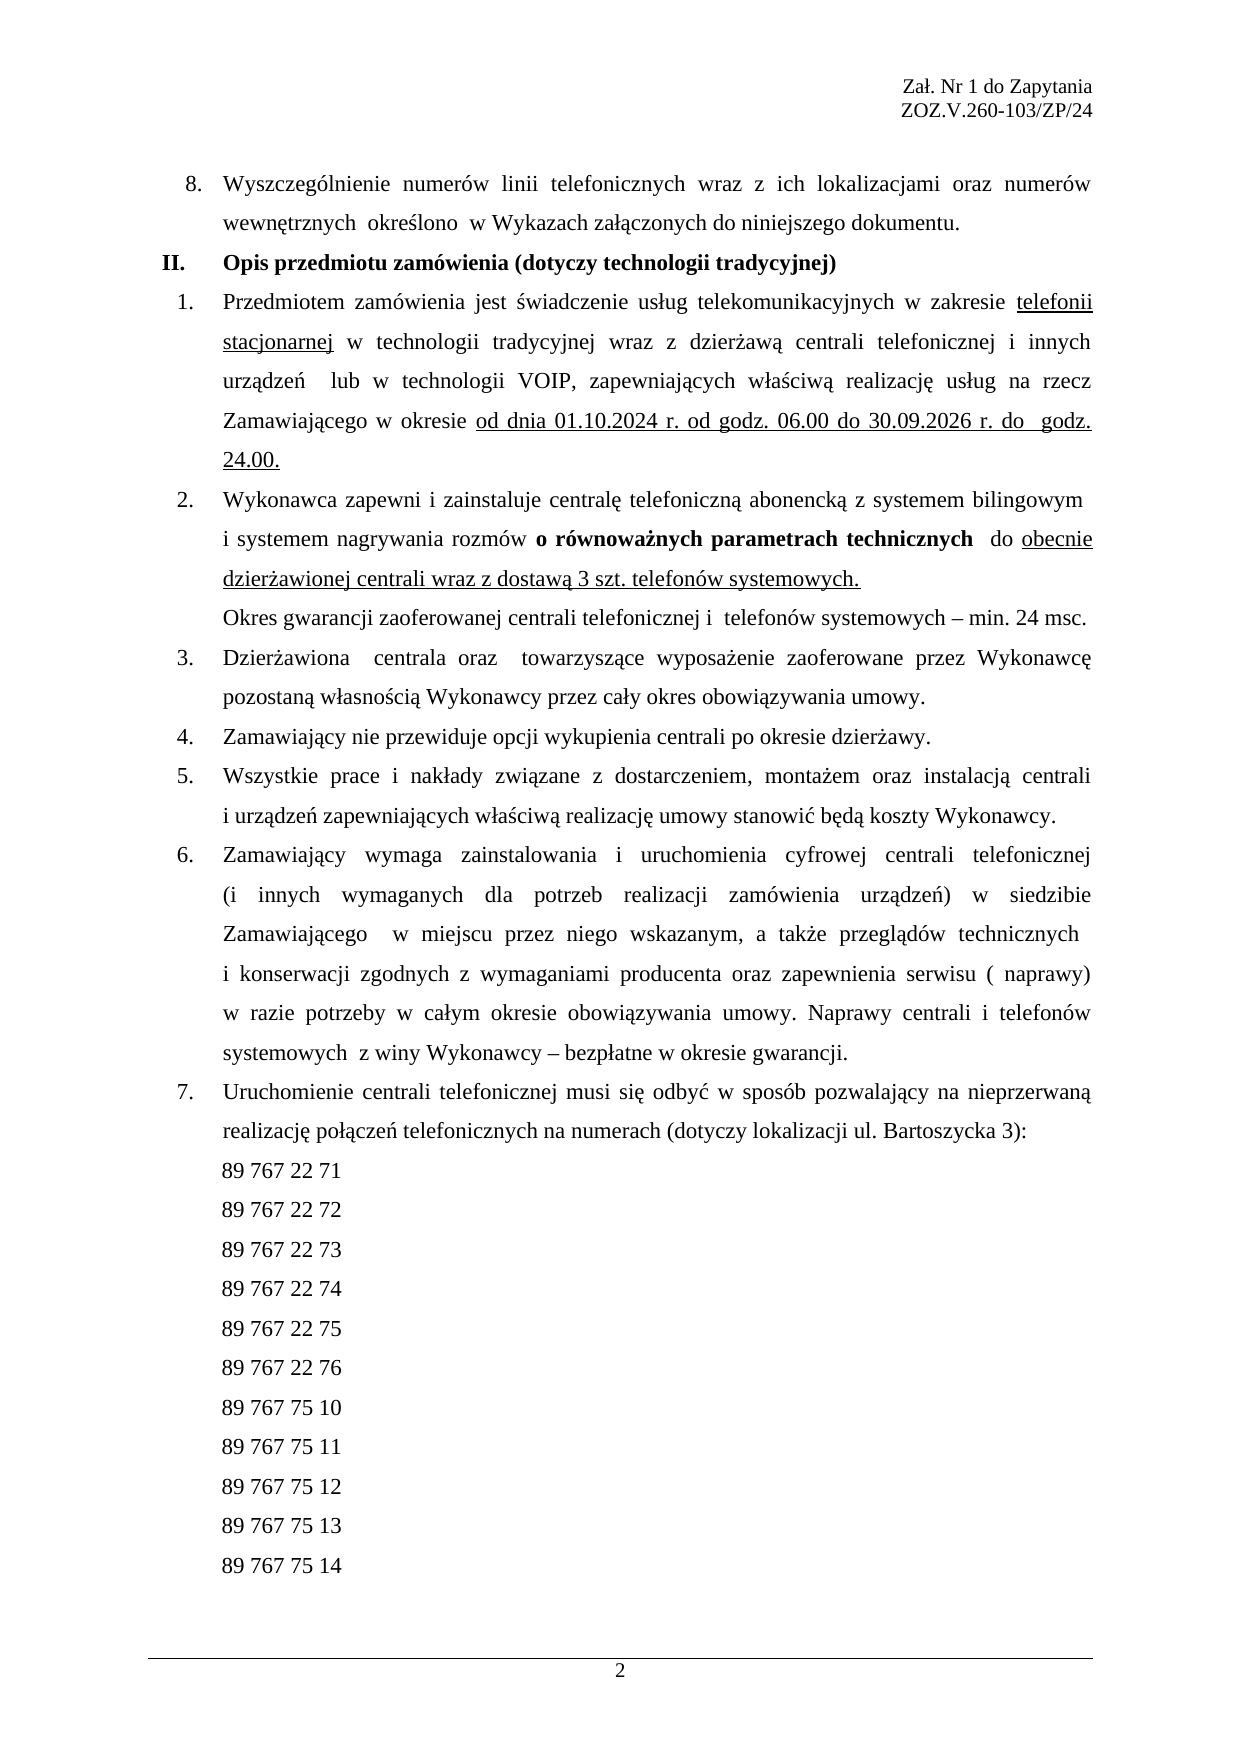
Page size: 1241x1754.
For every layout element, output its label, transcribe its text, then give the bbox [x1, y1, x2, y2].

list Opis przedmiotu zamówienia (dotyczy technologii tradycyjnej) [185, 249, 1093, 275]
text 89 767 22 73 [185, 1236, 1093, 1262]
list Zamawiający nie przewiduje opcji wykupienia centrali po okresie dzierżawy. [185, 723, 1093, 749]
list Wszystkie prace i nakłady związane z dostarczeniem, montażem oraz instalacją centrali i urządzeń zapewniających właściwą realizację umowy stanowić będą koszty Wykonawcy. [185, 762, 1093, 828]
text 89 767 22 72 [185, 1196, 1093, 1223]
text Okres gwarancji zaoferowanej centrali telefonicznej i telefonów systemowych – min. 24 msc. [223, 604, 1093, 631]
text 89 767 75 12 [185, 1473, 1093, 1499]
list Przedmiotem zamówienia jest świadczenie usług telekomunikacyjnych w zakresie telefonii stacjonarnej w technologii tradycyjnej wraz z dzierżawą centrali telefonicznej i innych urządzeń lub w technologii VOIP, zapewniających właściwą realizację usług na rzecz Zamawiającego w okresie od dnia 01.10.2024 r. od godz. 06.00 do 30.09.2026 r. do godz. 24.00. [185, 288, 1093, 473]
list Wykonawca zapewni i zainstaluje centralę telefoniczną abonencką z systemem bilingowym i systemem nagrywania rozmów o równoważnych parametrach technicznych do obecnie dzierżawionej centrali wraz z dostawą 3 szt. telefonów systemowych. [185, 486, 1093, 591]
text 89 767 22 75 [185, 1315, 1093, 1341]
text 89 767 22 71 [185, 1157, 1093, 1183]
text 89 767 22 76 [185, 1354, 1093, 1381]
text 89 767 75 10 [185, 1394, 1093, 1420]
list Uruchomienie centrali telefonicznej musi się odbyć w sposób pozwalający na nieprzerwaną realizację połączeń telefonicznych na numerach (dotyczy lokalizacji ul. Bartoszycka 3): [185, 1078, 1093, 1144]
text 89 767 75 14 [185, 1552, 1093, 1578]
text 89 767 75 13 [185, 1512, 1093, 1539]
text 89 767 22 74 [185, 1275, 1093, 1302]
text 89 767 75 11 [185, 1433, 1093, 1460]
list Zamawiający wymaga zainstalowania i uruchomienia cyfrowej centrali telefonicznej (i innych wymaganych dla potrzeb realizacji zamówienia urządzeń) w siedzibie Zamawiającego w miejscu przez niego wskazanym, a także przeglądów technicznych i konserwacji zgodnych z wymaganiami producenta oraz zapewnienia serwisu ( naprawy) w razie potrzeby w całym okresie obowiązywania umowy. Naprawy centrali i telefonów systemowych z winy Wykonawcy – bezpłatne w okresie gwarancji. [185, 841, 1093, 1065]
list Dzierżawiona centrala oraz towarzyszące wyposażenie zaoferowane przez Wykonawcę pozostaną własnością Wykonawcy przez cały okres obowiązywania umowy. [185, 644, 1093, 709]
list Wyszczególnienie numerów linii telefonicznych wraz z ich lokalizacjami oraz numerów wewnętrznych określono w Wykazach załączonych do niniejszego dokumentu. [185, 170, 1093, 236]
